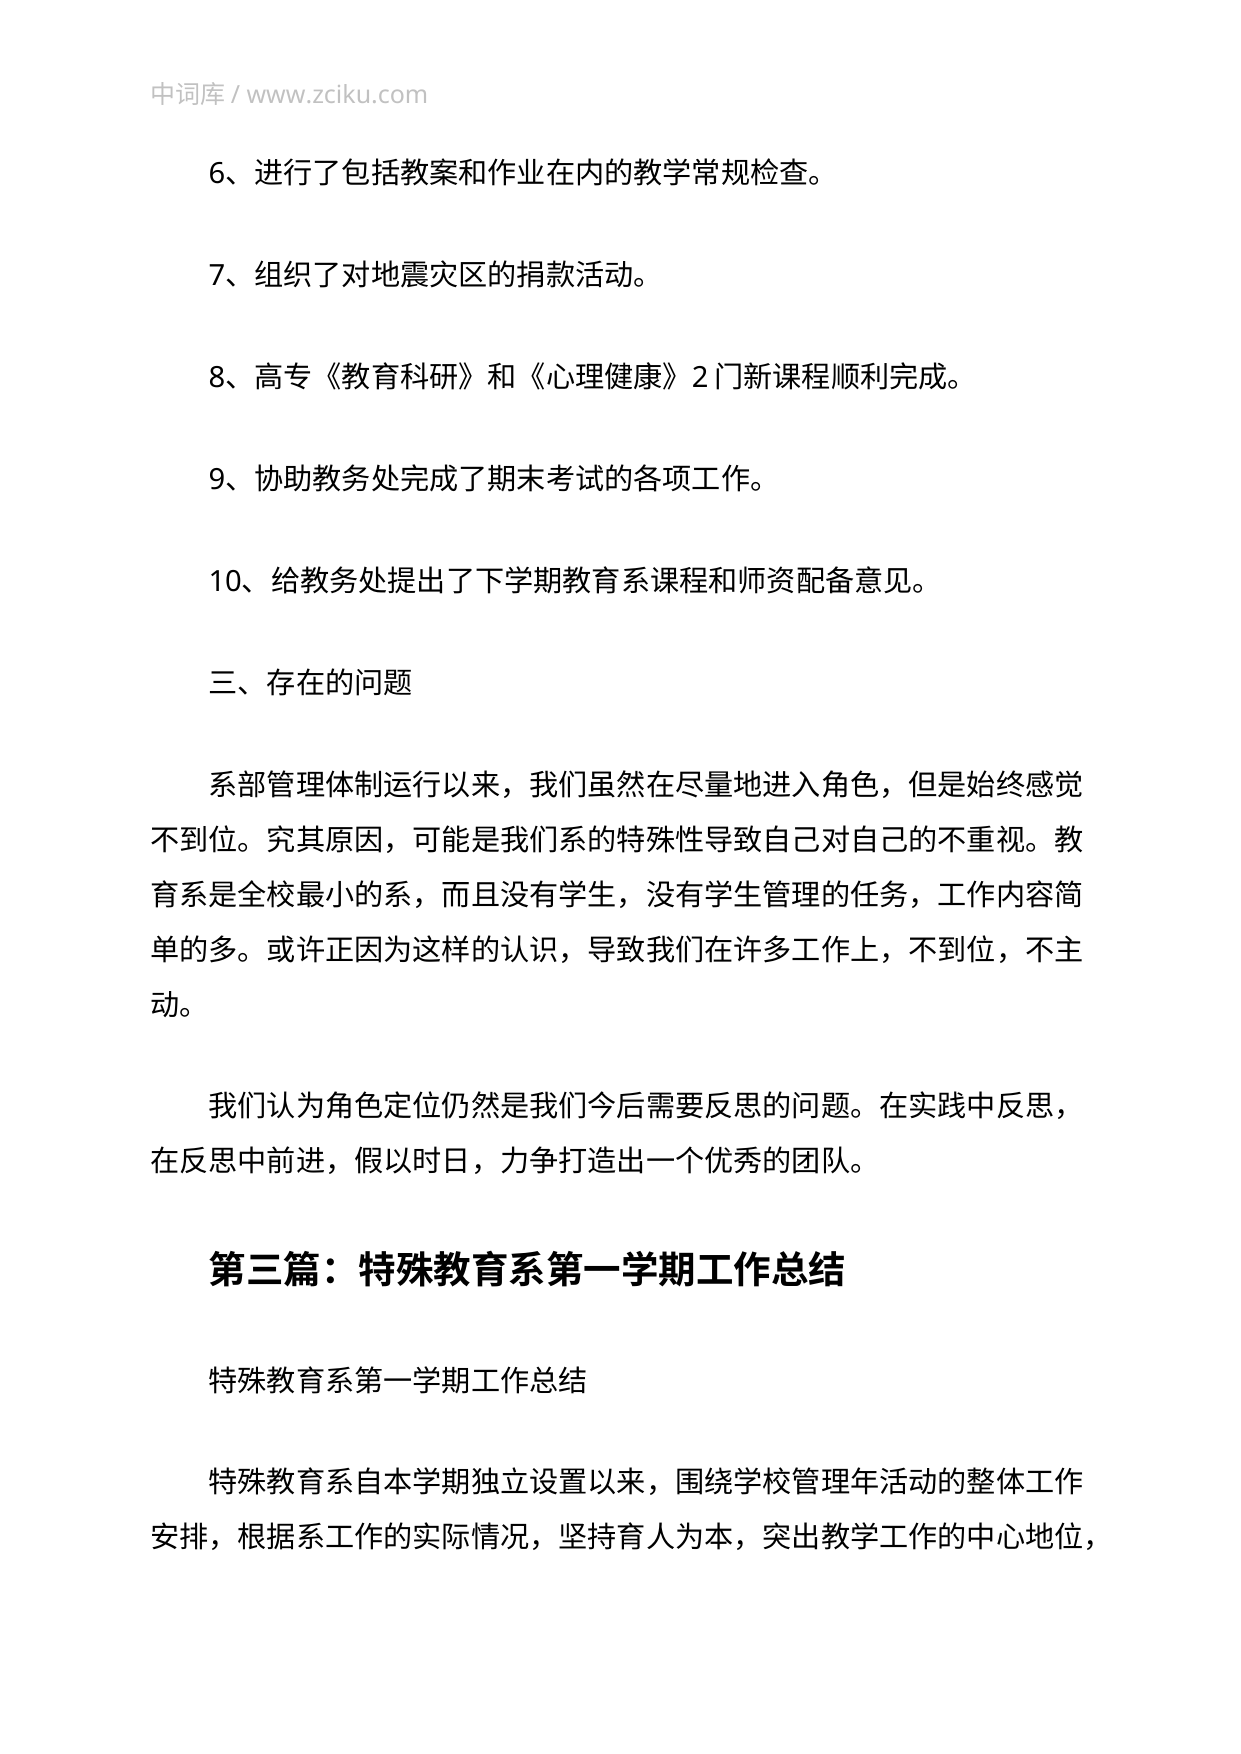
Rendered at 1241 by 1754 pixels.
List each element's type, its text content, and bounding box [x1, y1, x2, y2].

text 系部管理体制运行以来，我们虽然在尽量地进入角色，但是始终感觉不到位。究其原因，可能是我们系的特殊性导致自己对自己的不重视。教育系是全校最小的系，而且没有学生，没有学生管理的任务，工作内容简单的多。或许正因为这样的认识，导致我们在许多工作上，不到位，不主动。 [150, 762, 1090, 1023]
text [150, 1459, 1090, 1556]
text 9、协助教务处完成了期末考试的各项工作。 [150, 456, 1090, 498]
text 8、高专《教育科研》和《心理健康》2门新课程顺利完成。 [150, 354, 1090, 396]
text 我们认为角色定位仍然是我们今后需要反思的问题。在实践中反思，在反思中前进，假以时日，力争打造出一个优秀的团队。 [150, 1083, 1090, 1180]
text 7、组织了对地震灾区的捐款活动。 [150, 252, 1090, 294]
text 10、给教务处提出了下学期教育系课程和师资配备意见。 [150, 558, 1090, 600]
text 6、进行了包括教案和作业在内的教学常规检查。 [150, 150, 1090, 192]
text 特殊教育系第一学期工作总结 [150, 1357, 1090, 1399]
text 第三篇：特殊教育系第一学期工作总结 [150, 1240, 1090, 1294]
text 三、存在的问题 [150, 660, 1090, 702]
